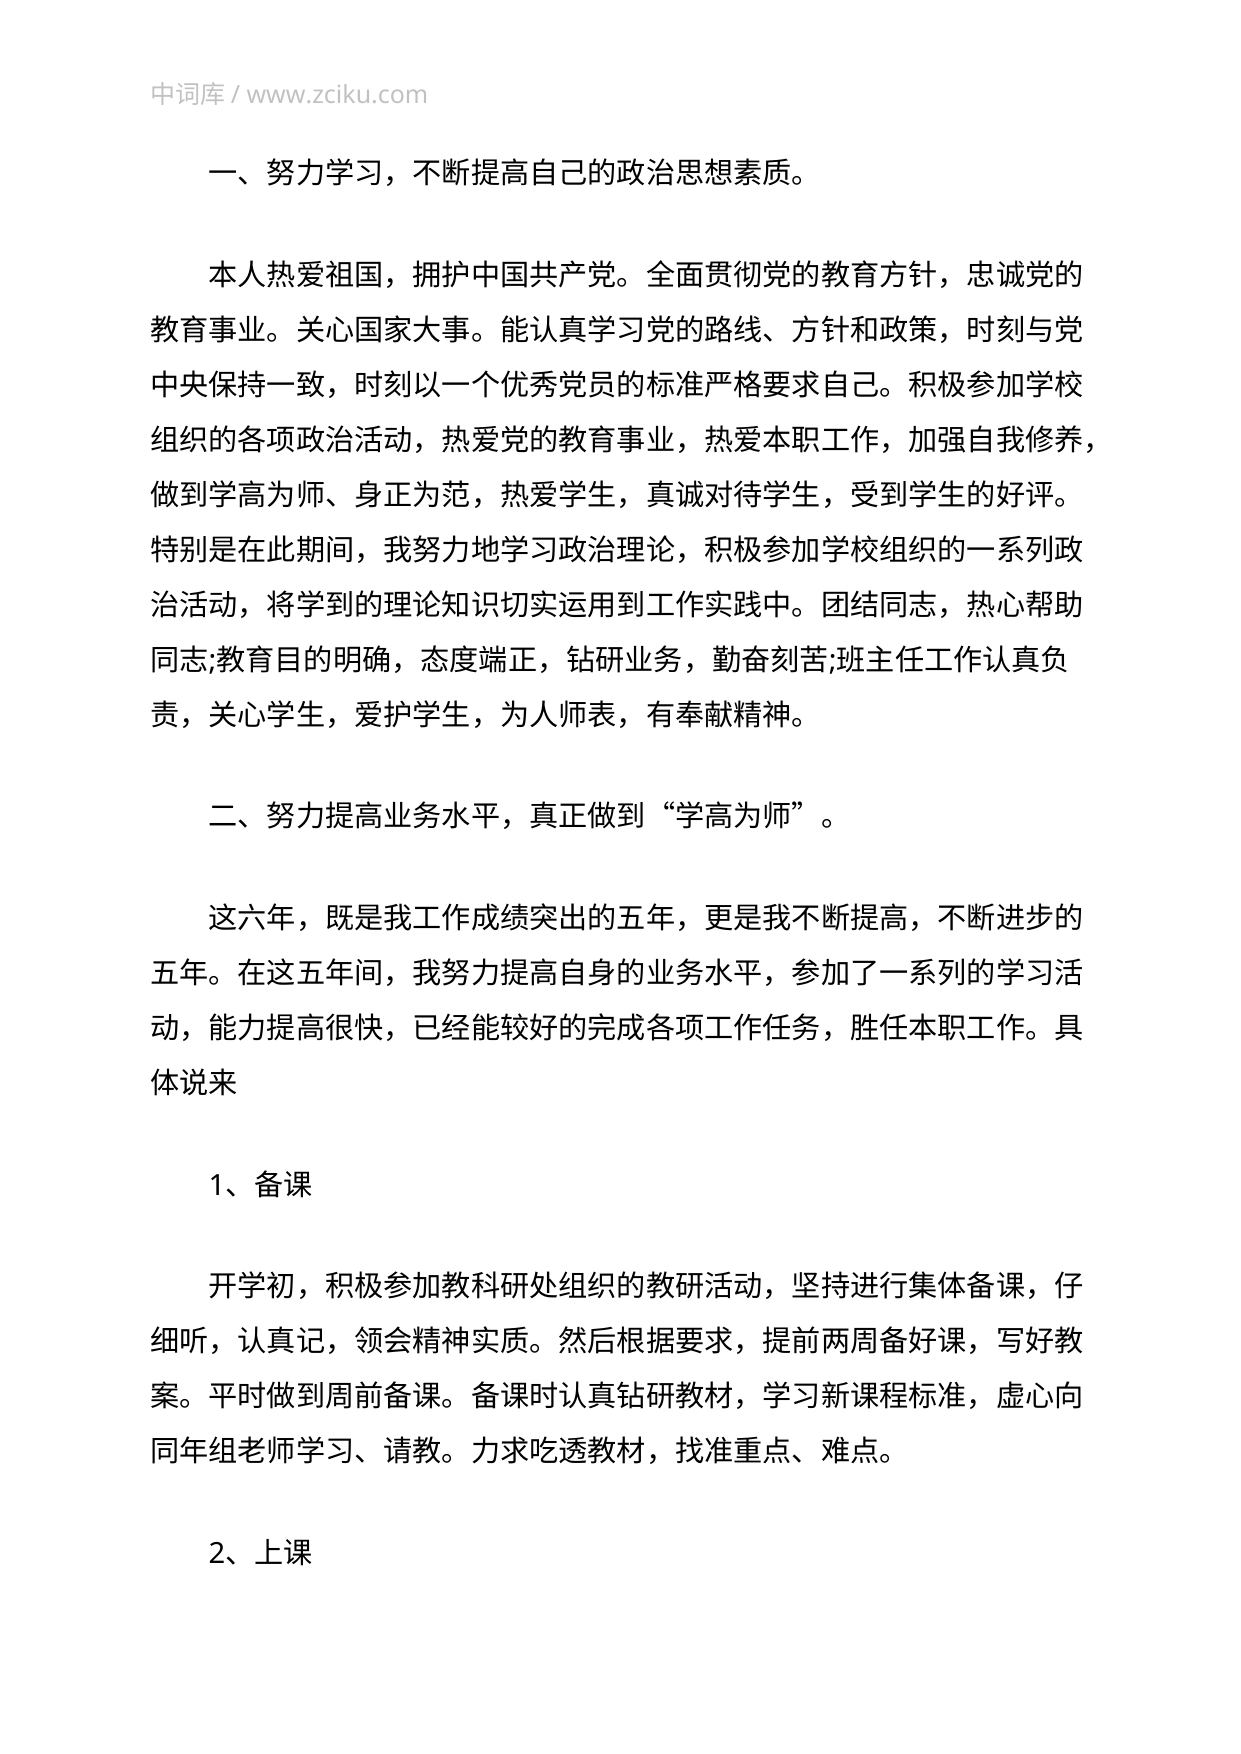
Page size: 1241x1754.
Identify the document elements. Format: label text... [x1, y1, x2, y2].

text 二、努力提高业务水平，真正做到“学高为师”。 [150, 793, 1090, 835]
text 开学初，积极参加教科研处组织的教研活动，坚持进行集体备课，仔细听，认真记，领会精神实质。然后根据要求，提前两周备好课，写好教案。平时做到周前备课。备课时认真钻研教材，学习新课程标准，虚心向同年组老师学习、请教。力求吃透教材，找准重点、难点。 [150, 1263, 1090, 1470]
text 一、努力学习，不断提高自己的政治思想素质。 [150, 150, 1090, 192]
text 2、上课 [150, 1529, 1090, 1572]
text 本人热爱祖国，拥护中国共产党。全面贯彻党的教育方针，忠诚党的教育事业。关心国家大事。能认真学习党的路线、方针和政策，时刻与党中央保持一致，时刻以一个优秀党员的标准严格要求自己。积极参加学校组织的各项政治活动，热爱党的教育事业，热爱本职工作，加强自我修养，做到学高为师、身正为范，热爱学生，真诚对待学生，受到学生的好评。特别是在此期间，我努力地学习政治理论，积极参加学校组织的一系列政治活动，将学到的理论知识切实运用到工作实践中。团结同志，热心帮助同志;教育目的明确，态度端正，钻研业务，勤奋刻苦;班主任工作认真负责，关心学生，爱护学生，为人师表，有奉献精神。 [150, 252, 1090, 733]
text 这六年，既是我工作成绩突出的五年，更是我不断提高，不断进步的五年。在这五年间，我努力提高自身的业务水平，参加了一系列的学习活动，能力提高很快，已经能较好的完成各项工作任务，胜任本职工作。具体说来 [150, 894, 1090, 1102]
text 1、备课 [150, 1161, 1090, 1203]
